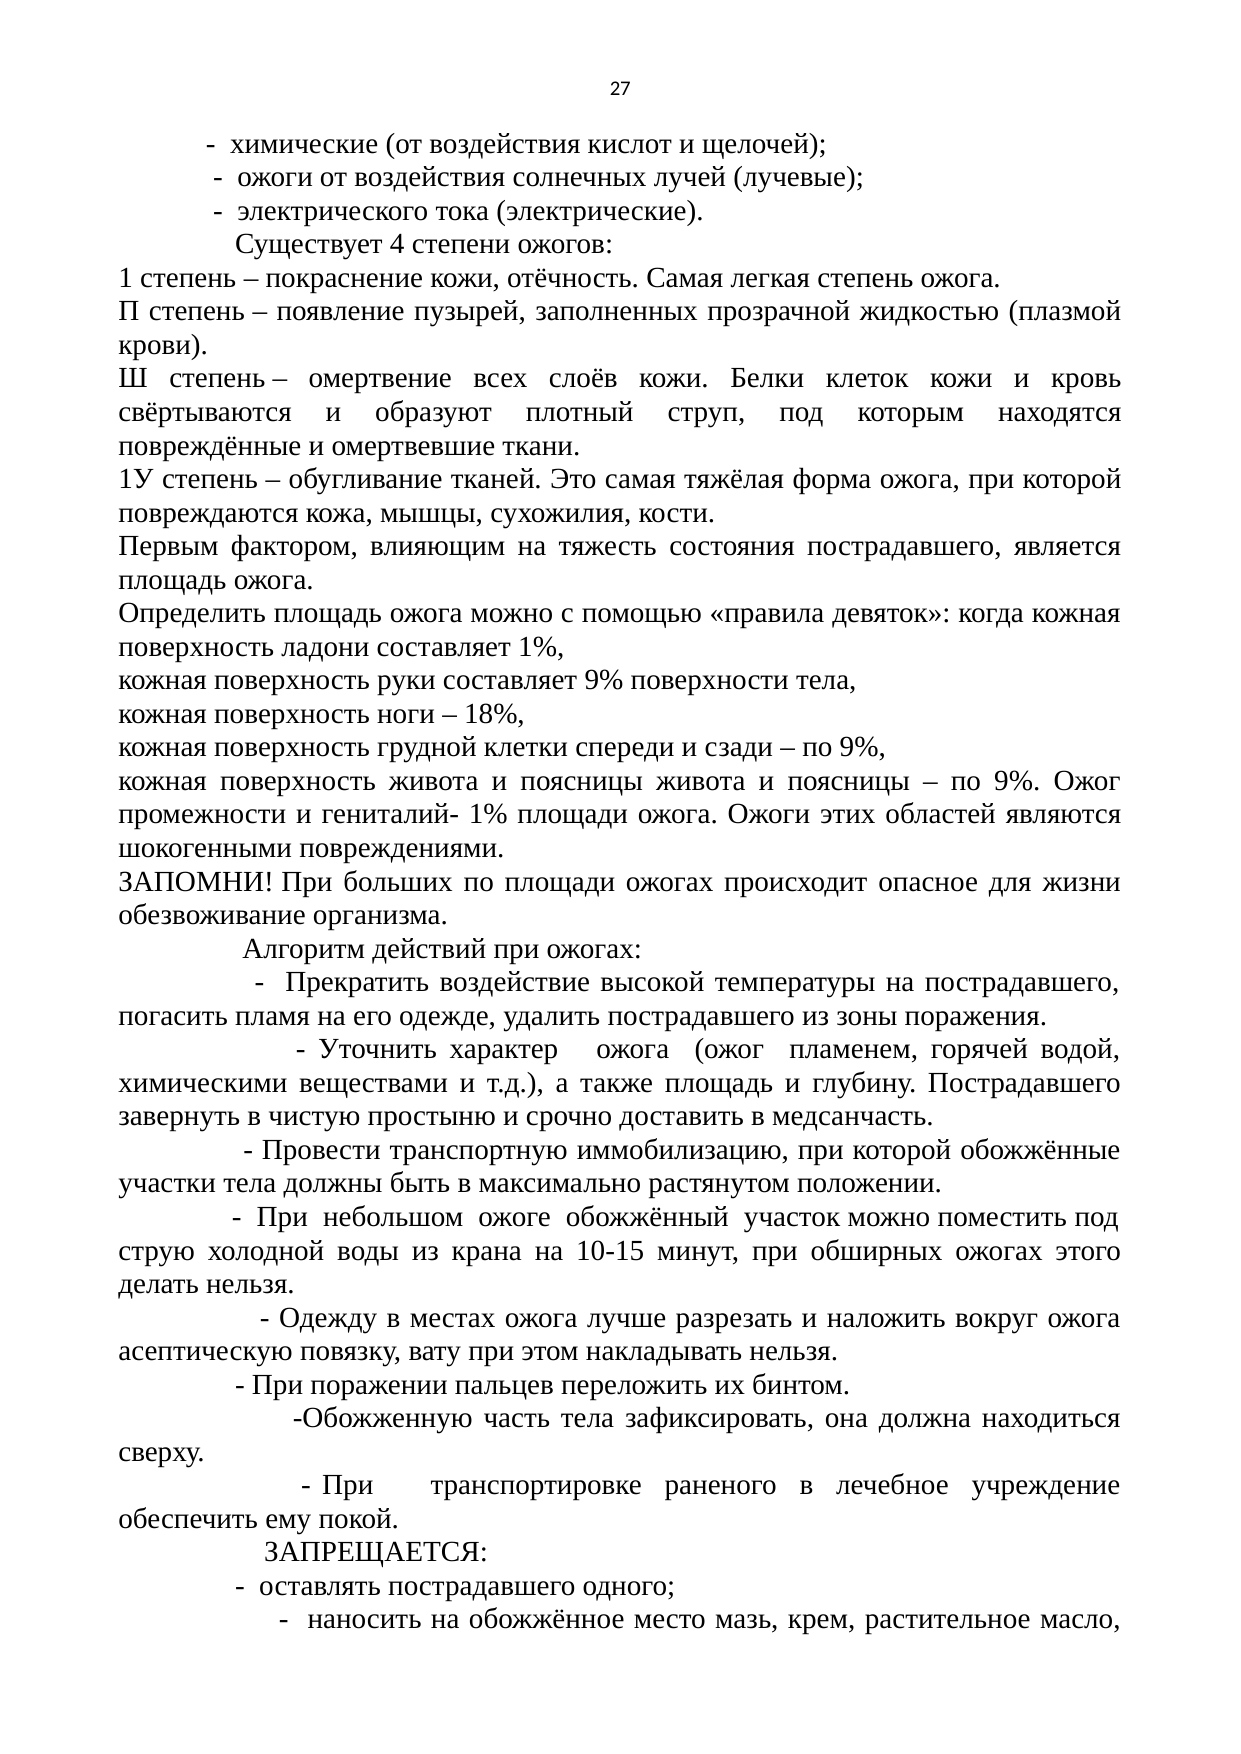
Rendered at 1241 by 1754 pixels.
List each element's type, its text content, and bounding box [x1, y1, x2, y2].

text - Одежду в местах ожога лучше разрезать и наложить вокруг ожога асептическую повязку, вату при этом накладывать нельзя. [118, 1300, 1122, 1367]
text - Прекратить воздействие высокой температуры на пострадавшего, погасить пламя на его одежде, удалить пострадавшего из зоны поражения. [118, 964, 1122, 1031]
text 1 степень – покраснение кожи, отёчность. Самая легкая степень ожога. [118, 260, 1122, 293]
text ЗАПРЕЩАЕТСЯ: [118, 1534, 1122, 1568]
text - Уточнить характер ожога (ожог пламенем, горячей водой, химическими веществами и т.д.), а также площадь и глубину. Пострадавшего завернуть в чистую простыню и срочно доставить в медсанчасть. [118, 1031, 1122, 1132]
text - При транспортировке раненого в лечебное учреждение обеспечить ему покой. [118, 1467, 1122, 1534]
text - При небольшом ожоге обожжённый участок можно поместить под струю холодной воды из крана на 10-15 минут, при обширных ожогах этого делать нельзя. [118, 1199, 1122, 1300]
text П степень – появление пузырей, заполненных прозрачной жидкостью (плазмой крови). [118, 293, 1122, 361]
text кожная поверхность руки составляет 9% поверхности тела, [118, 662, 1122, 696]
text Ш степень – омертвение всех слоёв кожи. Белки клеток кожи и кровь свёртываются и образуют плотный струп, под которым находятся повреждённые и омертвевшие ткани. [118, 361, 1122, 461]
text Алгоритм действий при ожогах: [118, 931, 1122, 964]
text - электрического тока (электрические). [118, 193, 1122, 226]
text - химические (от воздействия кислот и щелочей); [118, 126, 1122, 159]
text -Обожженную часть тела зафиксировать, она должна находиться сверху. [118, 1400, 1122, 1467]
text Существует 4 степени ожогов: [118, 226, 1122, 260]
text - Провести транспортную иммобилизацию, при которой обожжённые участки тела должны быть в максимально растянутом положении. [118, 1132, 1122, 1199]
text кожная поверхность грудной клетки спереди и сзади – по 9%, [118, 729, 1122, 763]
text - ожоги от воздействия солнечных лучей (лучевые); [118, 159, 1122, 193]
text - При поражении пальцев переложить их бинтом. [118, 1367, 1122, 1400]
text Первым фактором, влияющим на тяжесть состояния пострадавшего, является площадь ожога. [118, 528, 1122, 595]
text - оставлять пострадавшего одного; [118, 1568, 1122, 1602]
text кожная поверхность живота и поясницы живота и поясницы – по 9%. Ожог промежности и гениталий- 1% площади ожога. Ожоги этих областей являются шокогенными повреждениями. [118, 763, 1122, 864]
text 1У степень – обугливание тканей. Это самая тяжёлая форма ожога, при которой повреждаются кожа, мышцы, сухожилия, кости. [118, 461, 1122, 528]
text кожная поверхность ноги – 18%, [118, 696, 1122, 729]
text Определить площадь ожога можно с помощью «правила девяток»: когда кожная поверхность ладони составляет 1%, [118, 595, 1122, 662]
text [118, 1602, 1122, 1635]
text ЗАПОМНИ! При больших по площади ожогах происходит опасное для жизни обезвоживание организма. [118, 864, 1122, 931]
